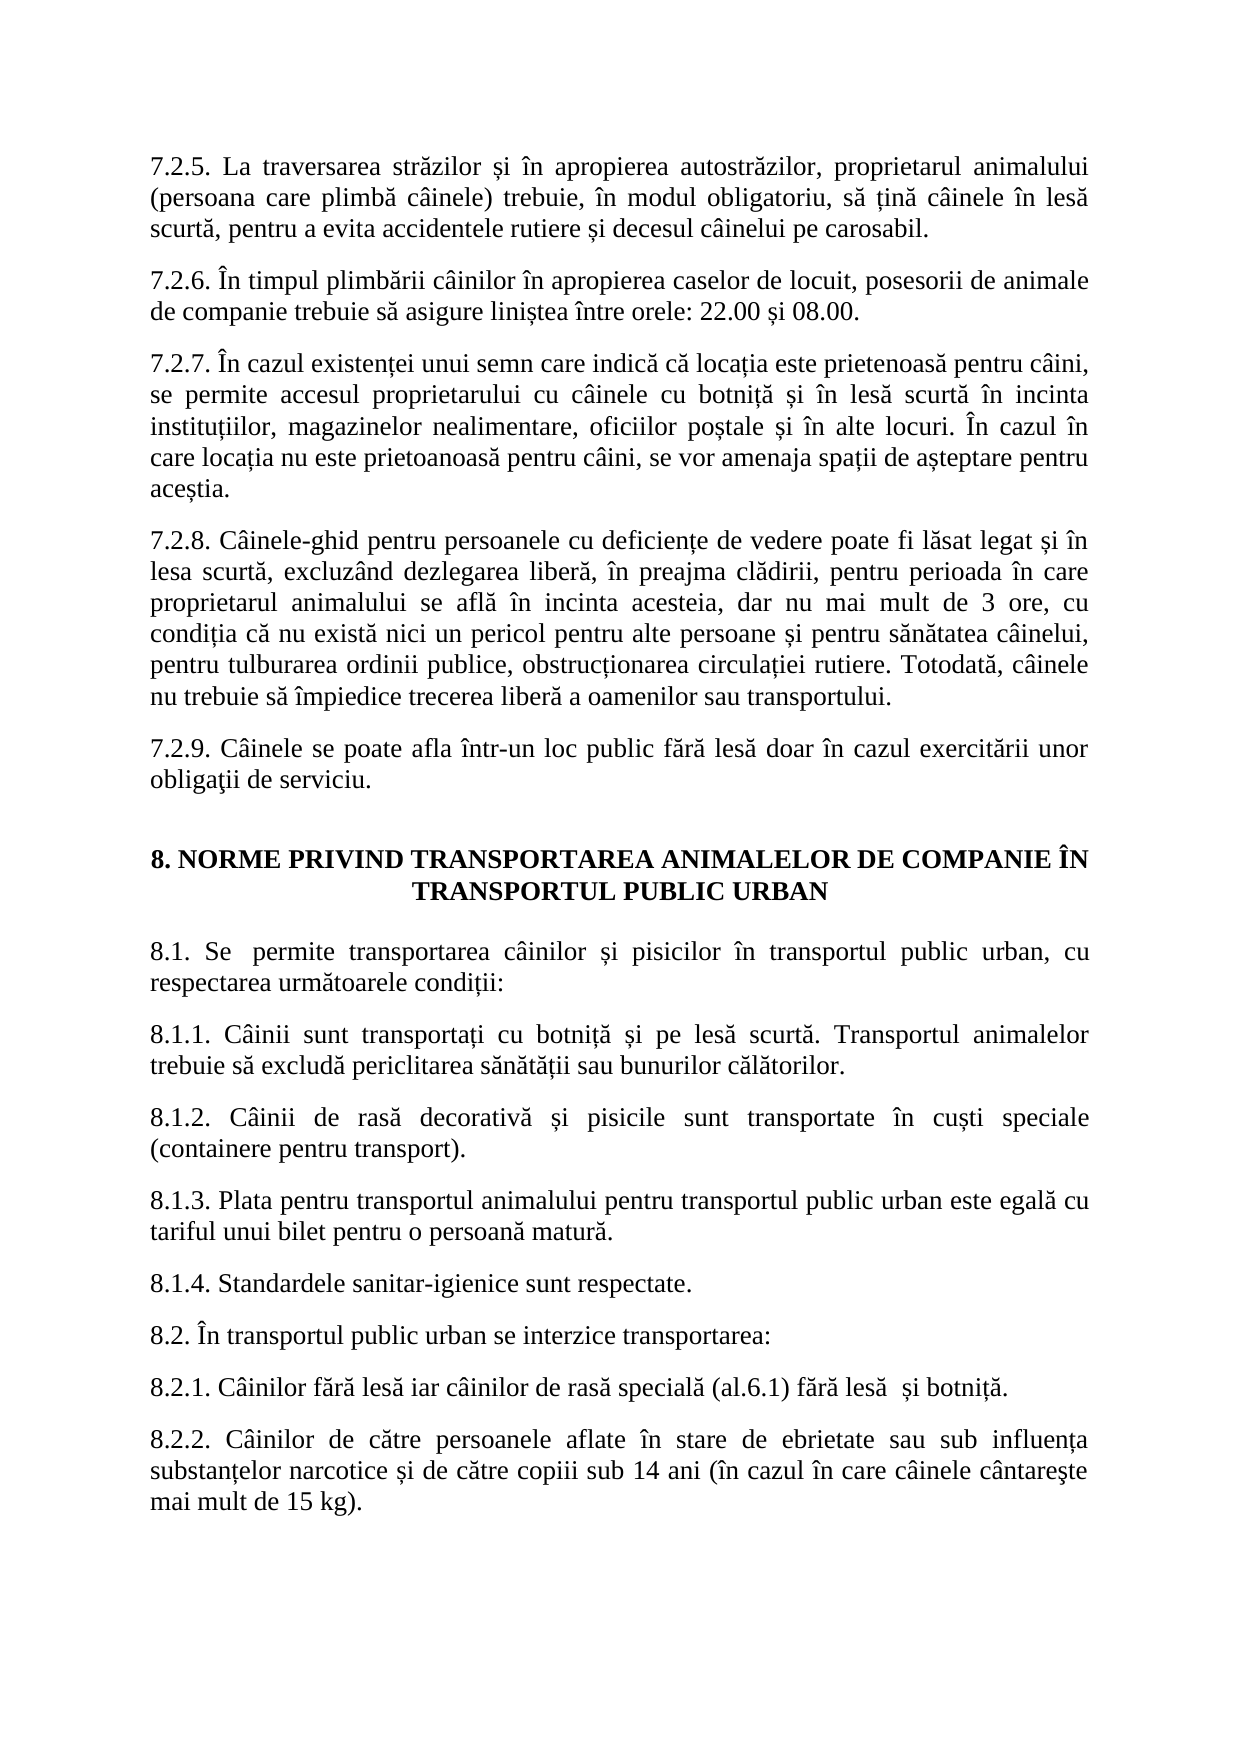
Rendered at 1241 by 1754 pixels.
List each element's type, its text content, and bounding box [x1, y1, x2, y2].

text 7.2.7. În cazul existenței unui semn care indică că locația este prietenoasă pentru câini, se permite accesul proprietarului cu câinele cu botniță și în lesă scurtă în incinta instituțiilor, magazinelor nealimentare, oficiilor poștale și în alte locuri. În cazul în care locația nu este prietoanoasă pentru câini, se vor amenaja spații de așteptare pentru aceștia. [150, 347, 1090, 503]
text 7.2.8. Câinele-ghid pentru persoanele cu deficiențe de vedere poate fi lăsat legat și în lesa scurtă, excluzând dezlegarea liberă, în preajma clădirii, pentru perioada în care proprietarul animalului se află în incinta acesteia, dar nu mai mult de 3 ore, cu condiția că nu există nici un pericol pentru alte persoane și pentru sănătatea câinelui, pentru tulburarea ordinii publice, obstrucționarea circulației rutiere. Totodată, câinele nu trebuie să împiedice trecerea liberă a oamenilor sau transportului. [150, 524, 1090, 711]
text 8.2.1. Câinilor fără lesă iar câinilor de rasă specială (al.6.1) fără lesă și botniță. [150, 1371, 1090, 1402]
text 8.1. Se permite transportarea câinilor și pisicilor în transportul public urban, cu respectarea următoarele condiții: [150, 934, 1090, 997]
text 7.2.9. Câinele se poate afla într-un loc public fără lesă doar în cazul exercitării unor obligaţii de serviciu. [150, 732, 1090, 794]
text 8.2.2. Câinilor de către persoanele aflate în stare de ebrietate sau sub influența substanțelor narcotice și de către copiii sub 14 ani (în cazul în care câinele cântareşte mai mult de 15 kg). [150, 1423, 1090, 1516]
text 7.2.6. În timpul plimbării câinilor în apropierea caselor de locuit, posesorii de animale de companie trebuie să asigure liniștea între orele: 22.00 și 08.00. [150, 264, 1090, 327]
text 8.1.4. Standardele sanitar-igienice sunt respectate. [150, 1267, 1090, 1298]
text 8.1.3. Plata pentru transportul animalului pentru transportul public urban este egală cu tariful unui bilet pentru o persoană matură. [150, 1184, 1090, 1246]
text 8.2. În transportul public urban se interzice transportarea: [150, 1319, 1090, 1350]
text 8.1.2. Câinii de rasă decorativă și pisicile sunt transportate în cuști speciale (containere pentru transport). [150, 1101, 1090, 1163]
text 7.2.5. La traversarea străzilor și în apropierea autostrăzilor, proprietarul animalului (persoana care plimbă câinele) trebuie, în modul obligatoriu, să țină câinele în lesă scurtă, pentru a evita accidentele rutiere și decesul câinelui pe carosabil. [150, 150, 1090, 243]
text 8. NORME PRIVIND TRANSPORTAREA ANIMALELOR DE COMPANIE ÎN TRANSPORTUL PUBLIC URBAN [150, 843, 1090, 906]
text 8.1.1. Câinii sunt transportați cu botniță și pe lesă scurtă. Transportul animalelor trebuie să excludă periclitarea sănătății sau bunurilor călătorilor. [150, 1018, 1090, 1080]
